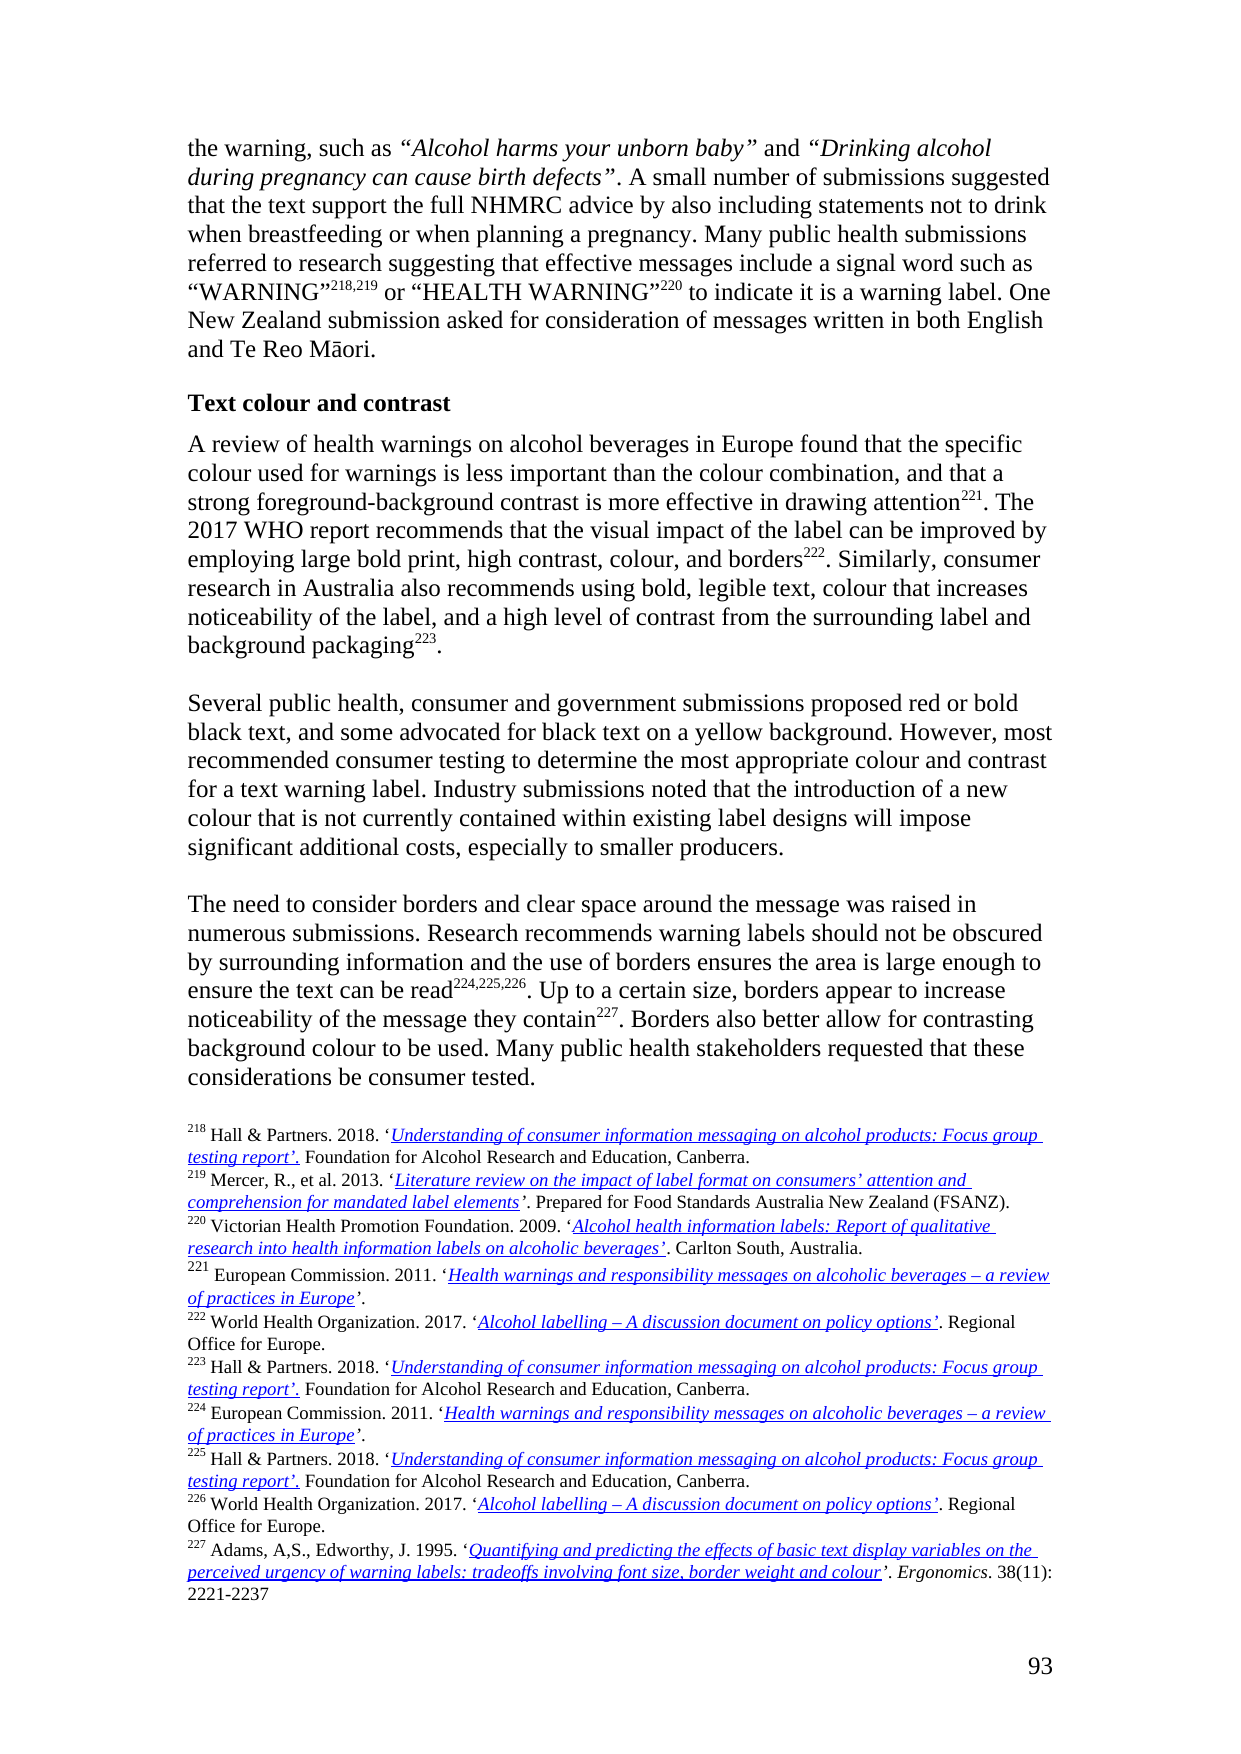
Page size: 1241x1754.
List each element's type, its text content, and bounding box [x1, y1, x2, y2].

subtitle Text colour and contrast [187, 388, 1053, 417]
text Several public health, consumer and government submissions proposed red or bold black text, and some advocated for black text on a yellow background. However, most recommended consumer testing to determine the most appropriate colour and contrast for a text warning label. Industry submissions noted that the introduction of a new colour that is not currently contained within existing label designs will impose significant additional costs, especially to smaller producers. [187, 688, 1053, 860]
text A review of health warnings on alcohol beverages in Europe found that the specific colour used for warnings is less important than the colour combination, and that a strong foreground-background contrast is more effective in drawing attention. The 2017 WHO report recommends that the visual impact of the label can be improved by employing large bold print, high contrast, colour, and borders. Similarly, consumer research in Australia also recommends using bold, legible text, colour that increases noticeability of the label, and a high level of contrast from the surrounding label and background packaging. [187, 429, 1053, 659]
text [187, 133, 1053, 363]
text The need to consider borders and clear space around the message was raised in numerous submissions. Research recommends warning labels should not be obscured by surrounding information and the use of borders ensures the area is large enough to ensure the text can be read,,. Up to a certain size, borders appear to increase noticeability of the message they contain. Borders also better allow for contrasting background colour to be used. Many public health stakeholders requested that these considerations be consumer tested. [187, 889, 1053, 1090]
